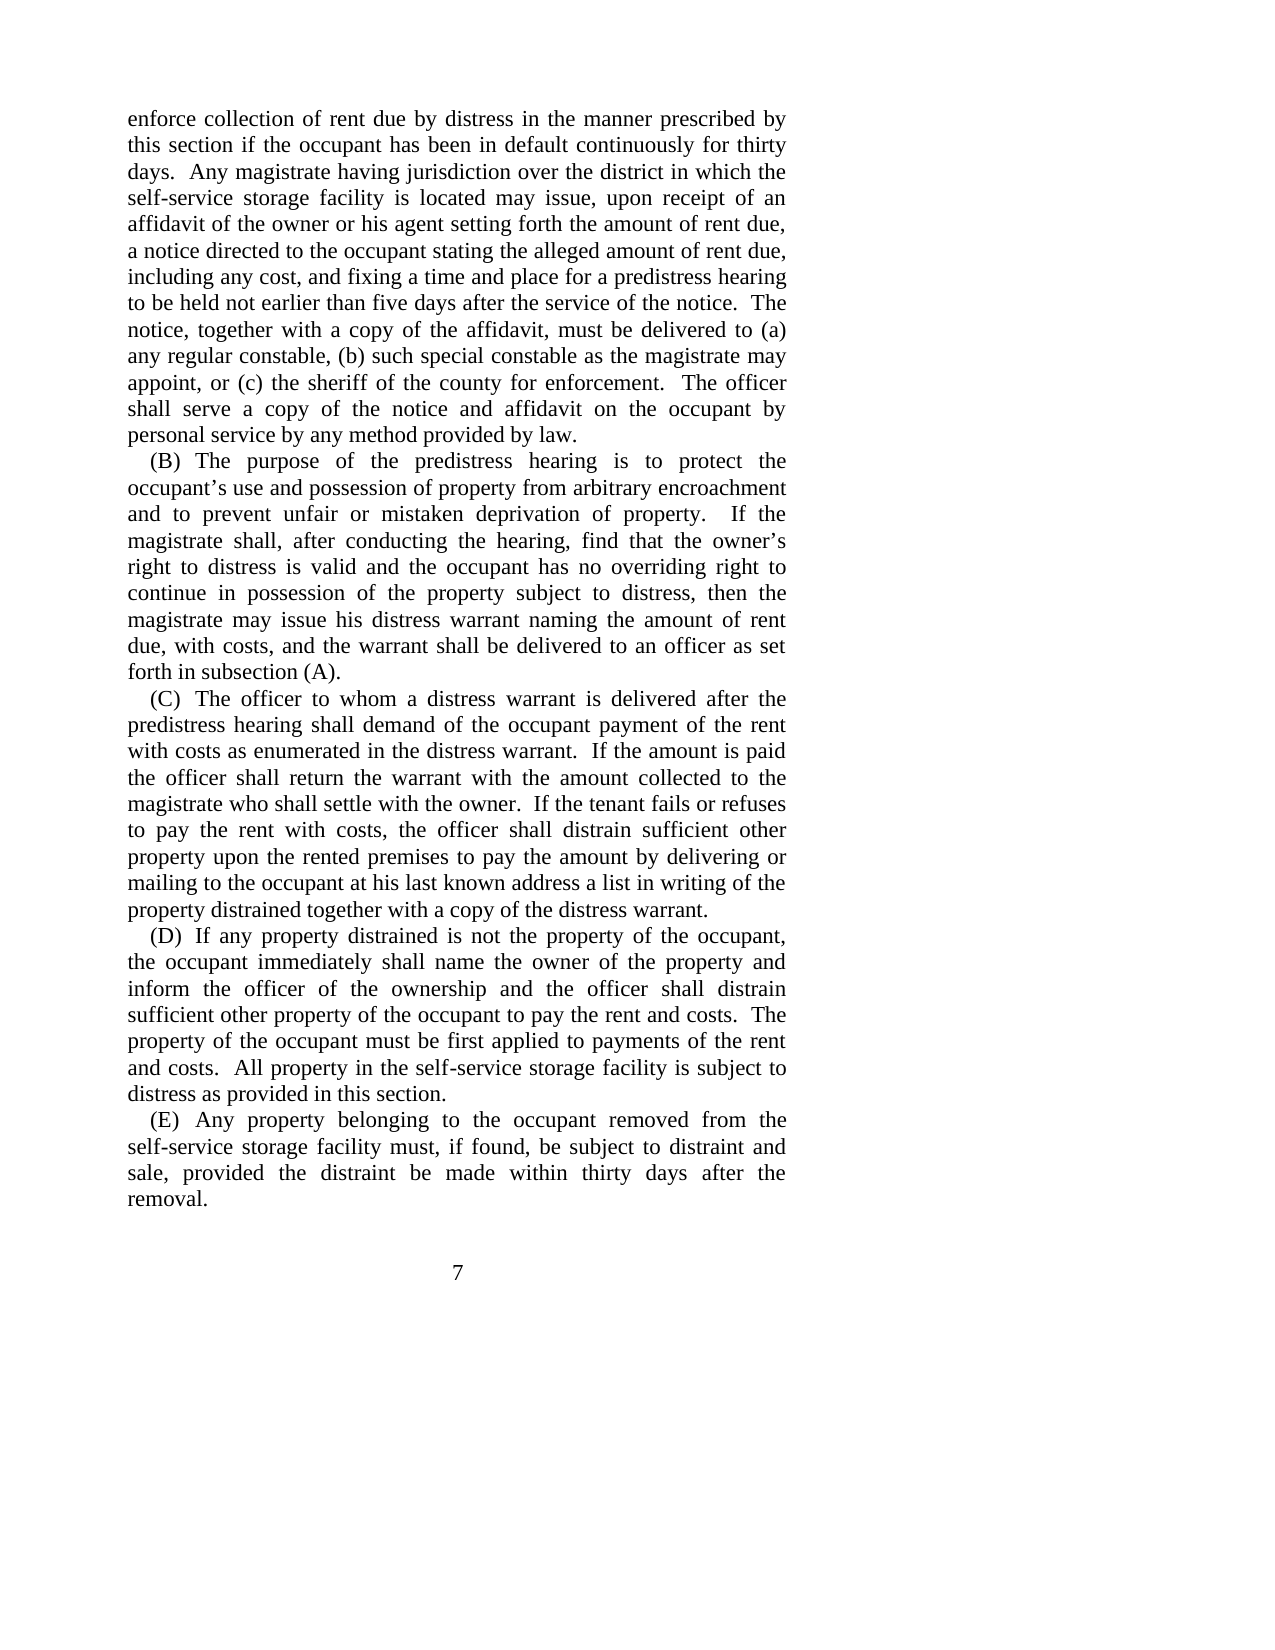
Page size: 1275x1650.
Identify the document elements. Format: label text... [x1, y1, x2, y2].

text (B) The purpose of the predistress hearing is to protect the occupant’s use and possession of property from arbitrary encroachment and to prevent unfair or mistaken deprivation of property. If the magistrate shall, after conducting the hearing, find that the owner’s right to distress is valid and the occupant has no overriding right to continue in possession of the property subject to distress, then the magistrate may issue his distress warrant naming the amount of rent due, with costs, and the warrant shall be delivered to an officer as set forth in subsection (A). [127, 448, 787, 685]
text (E) Any property belonging to the occupant removed from the self-service storage facility must, if found, be subject to distraint and sale, provided the distraint be made within thirty days after the removal. [127, 1106, 787, 1212]
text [127, 105, 787, 448]
text (C) The officer to whom a distress warrant is delivered after the predistress hearing shall demand of the occupant payment of the rent with costs as enumerated in the distress warrant. If the amount is paid the officer shall return the warrant with the amount collected to the magistrate who shall settle with the owner. If the tenant fails or refuses to pay the rent with costs, the officer shall distrain sufficient other property upon the rented premises to pay the amount by delivering or mailing to the occupant at his last known address a list in writing of the property distrained together with a copy of the distress warrant. [127, 685, 787, 922]
text (D) If any property distrained is not the property of the occupant, the occupant immediately shall name the owner of the property and inform the officer of the ownership and the officer shall distrain sufficient other property of the occupant to pay the rent and costs. The property of the occupant must be first applied to payments of the rent and costs. All property in the self-service storage facility is subject to distress as provided in this section. [127, 922, 787, 1106]
